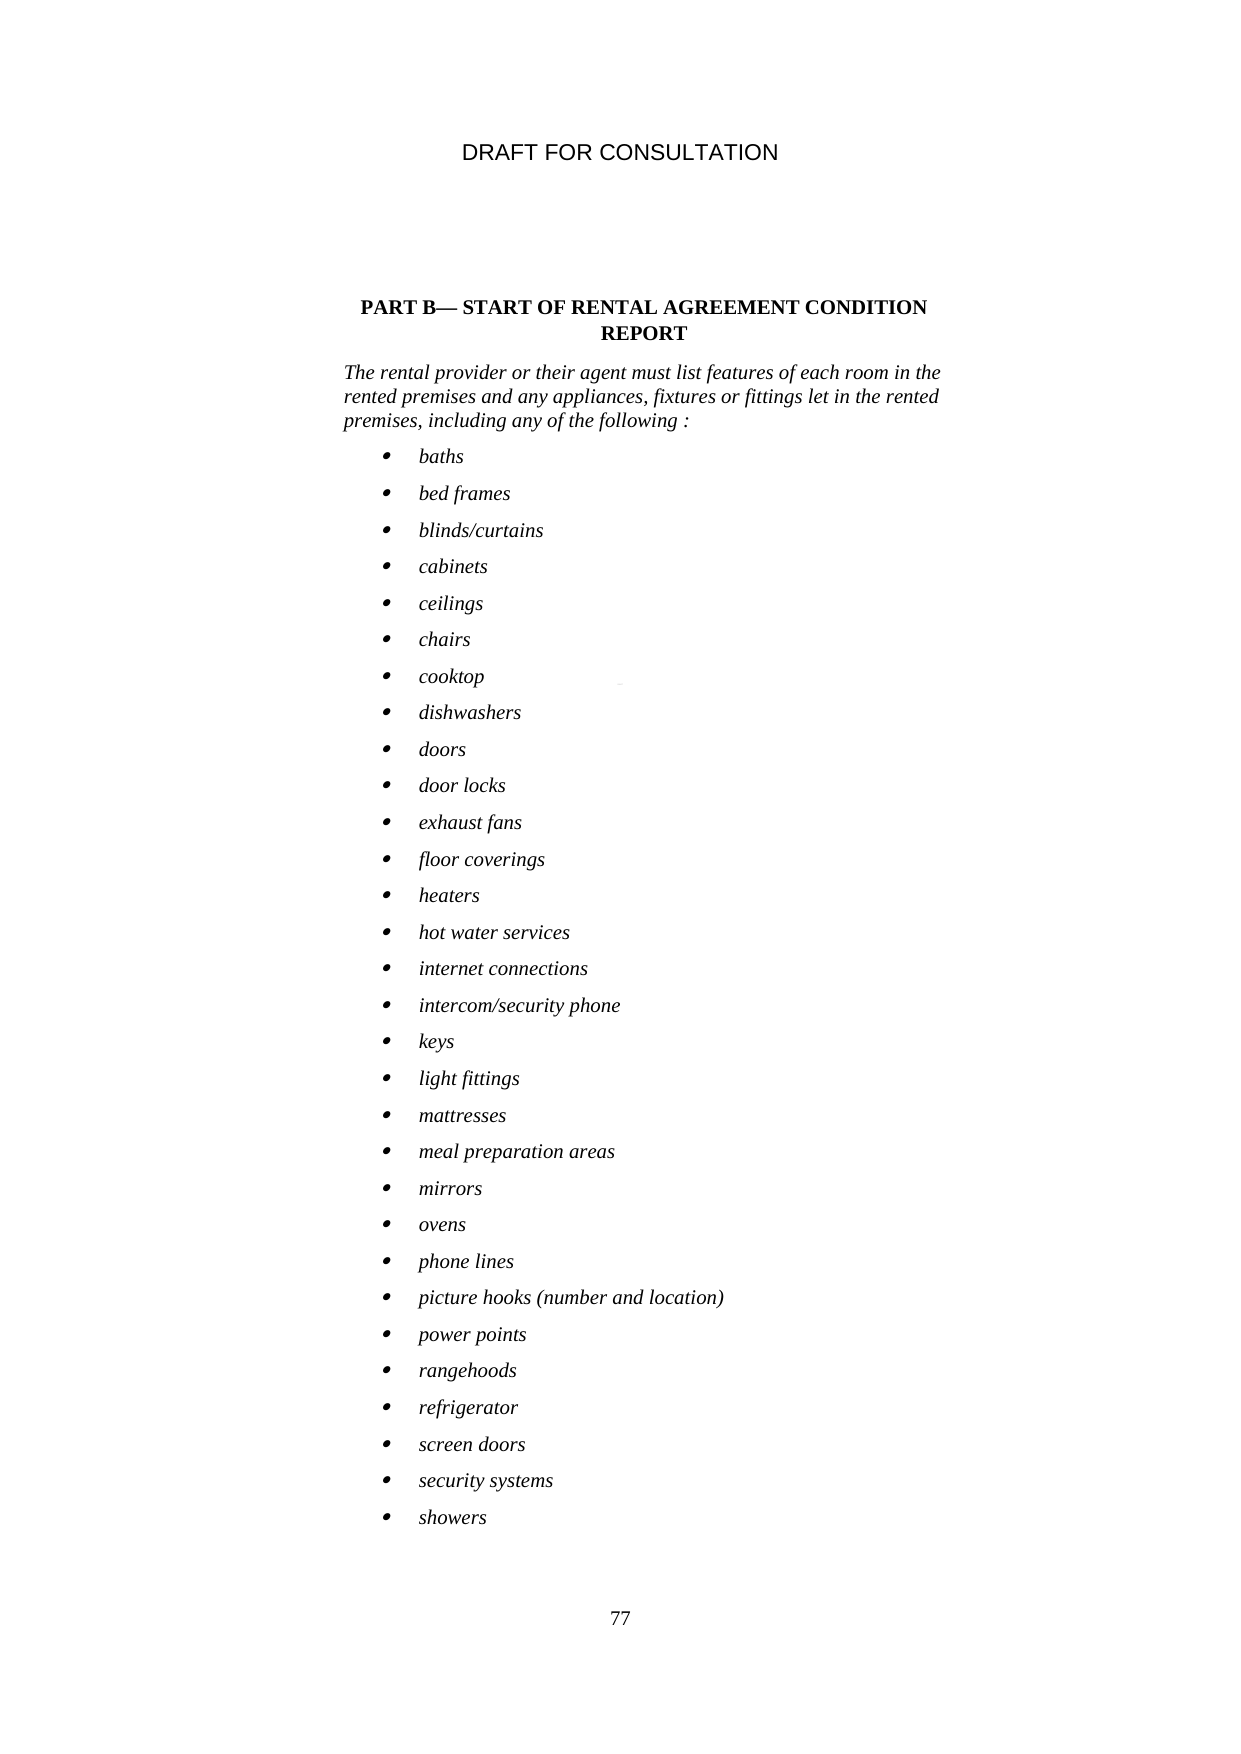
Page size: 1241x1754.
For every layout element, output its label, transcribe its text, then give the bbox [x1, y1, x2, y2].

list chairs [381, 627, 945, 651]
list ovens [381, 1212, 945, 1236]
list power points [381, 1322, 945, 1346]
list keys [381, 1029, 945, 1053]
list mirrors [381, 1176, 945, 1200]
list doors [381, 737, 945, 761]
list internet connections [381, 956, 945, 980]
list mattresses [381, 1102, 945, 1127]
list hot water services [381, 920, 945, 944]
list screen doors [381, 1432, 945, 1456]
list exhaust fans [381, 810, 945, 834]
list dishwashers [381, 700, 945, 724]
list intercom/security phone [381, 993, 945, 1017]
list picture hooks (number and location) [381, 1285, 945, 1309]
list meal preparation areas [381, 1139, 945, 1163]
list security systems [381, 1468, 945, 1492]
list phone lines [381, 1249, 945, 1273]
list refrigerator [381, 1395, 945, 1419]
text The rental provider or their agent must list features of each room in the rented premises and any appliances, fixtures or fittings let in the rented premises, including any of the following : [343, 360, 945, 432]
list rangehoods [381, 1358, 945, 1382]
list heaters [381, 883, 945, 907]
list bed frames [381, 481, 945, 505]
list light fittings [381, 1066, 945, 1090]
list floor coverings [381, 847, 945, 871]
list cabinets [381, 554, 945, 578]
list door locks [381, 773, 945, 797]
list baths [381, 444, 945, 468]
list blinds/curtains [381, 517, 945, 542]
text PART B— START OF RENTAL AGREEMENT CONDITION REPORT [343, 295, 945, 345]
list ceilings [381, 591, 945, 615]
list cooktop [381, 664, 945, 688]
list showers [381, 1505, 945, 1529]
